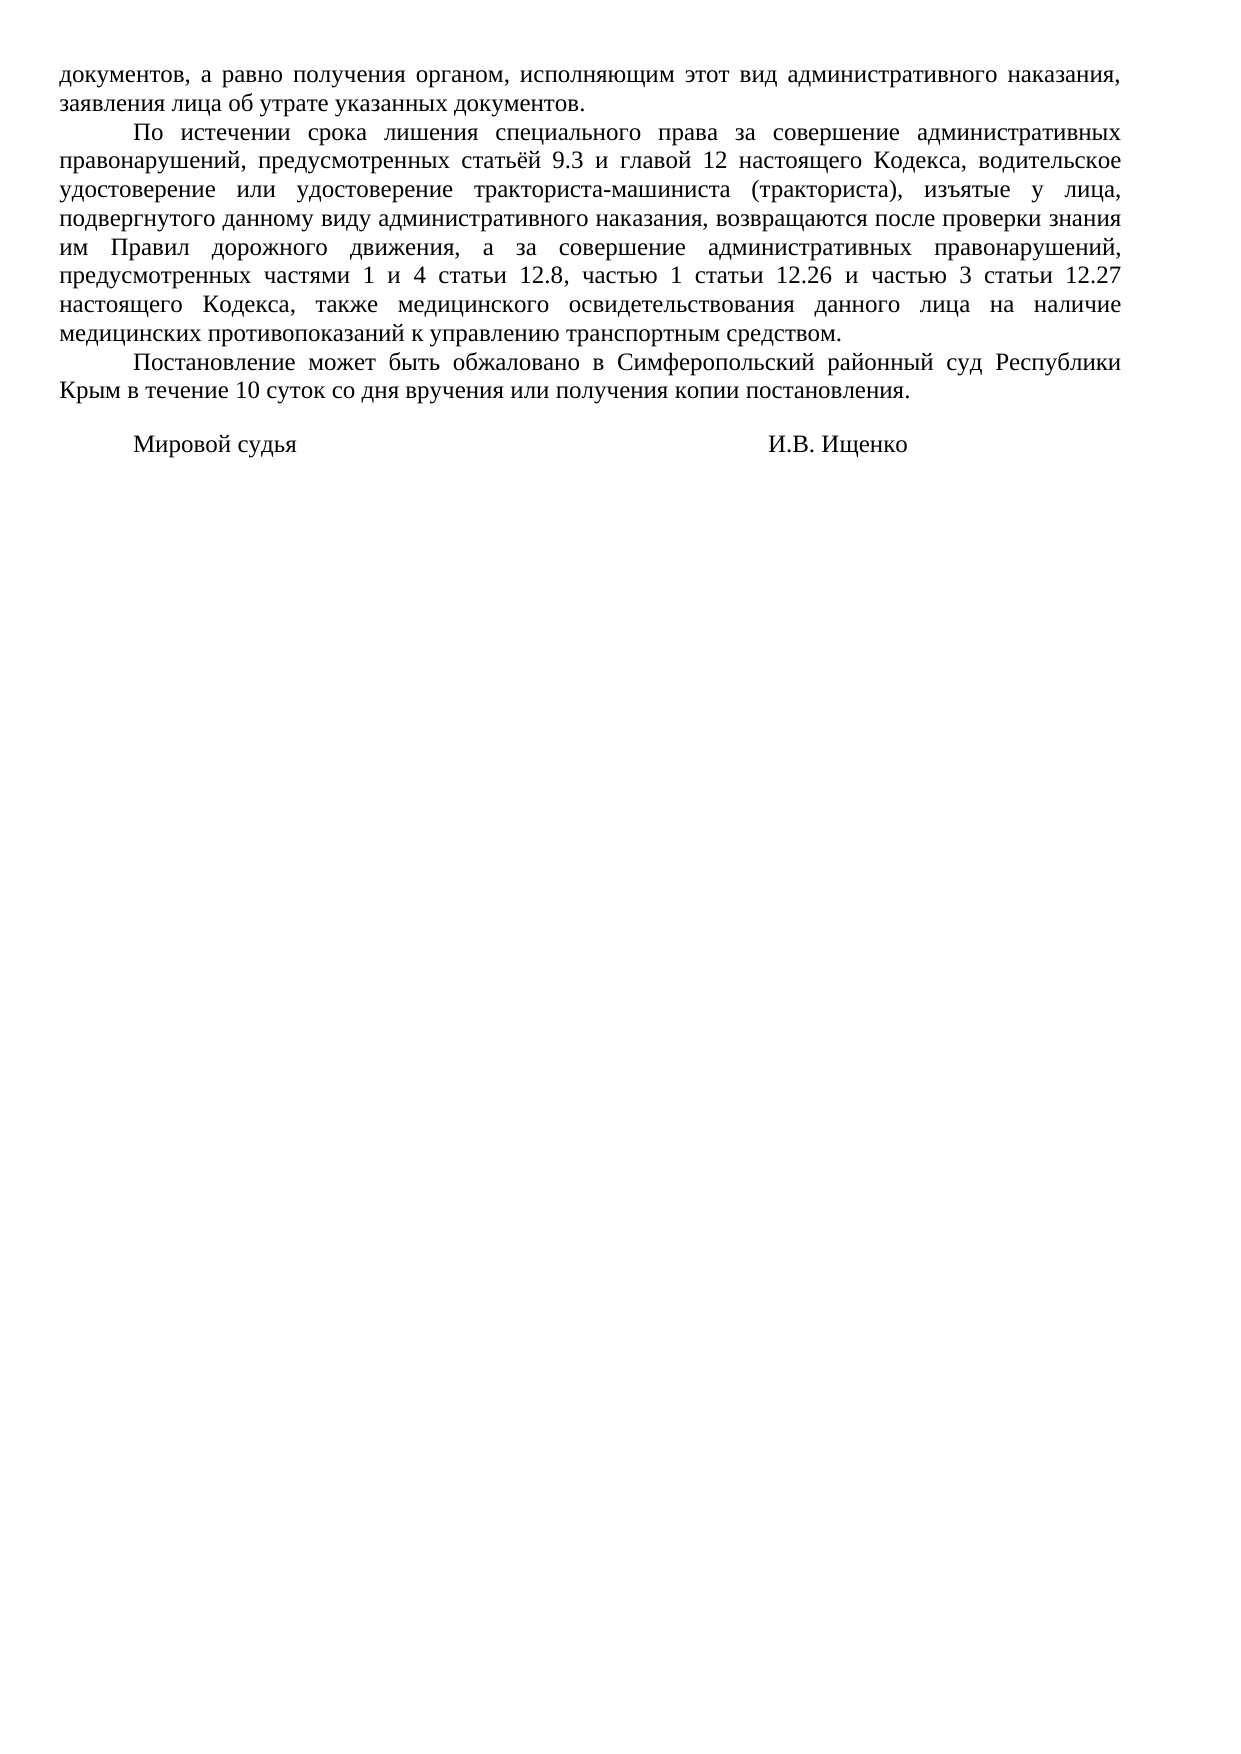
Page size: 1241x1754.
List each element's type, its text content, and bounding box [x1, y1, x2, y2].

text По истечении срока лишения специального права за совершение административных правонарушений, предусмотренных статьёй 9.3 и главой 12 настоящего Кодекса, водительское удостоверение или удостоверение тракториста-машиниста (тракториста), изъятые у лица, подвергнутого данному виду административного наказания, возвращаются после проверки знания им Правил дорожного движения, а за совершение административных правонарушений, предусмотренных частями 1 и 4 статьи 12.8, частью 1 статьи 12.26 и частью 3 статьи 12.27 настоящего Кодекса, также медицинского освидетельствования данного лица на наличие медицинских противопоказаний к управлению транспортным средством. [59, 117, 1122, 347]
text Постановление может быть обжаловано в Симферопольский районный суд Республики Крым в течение 10 суток со дня вручения или получения копии постановления. [59, 347, 1122, 404]
text Мировой судья И.В. Ищенко [59, 429, 1122, 458]
